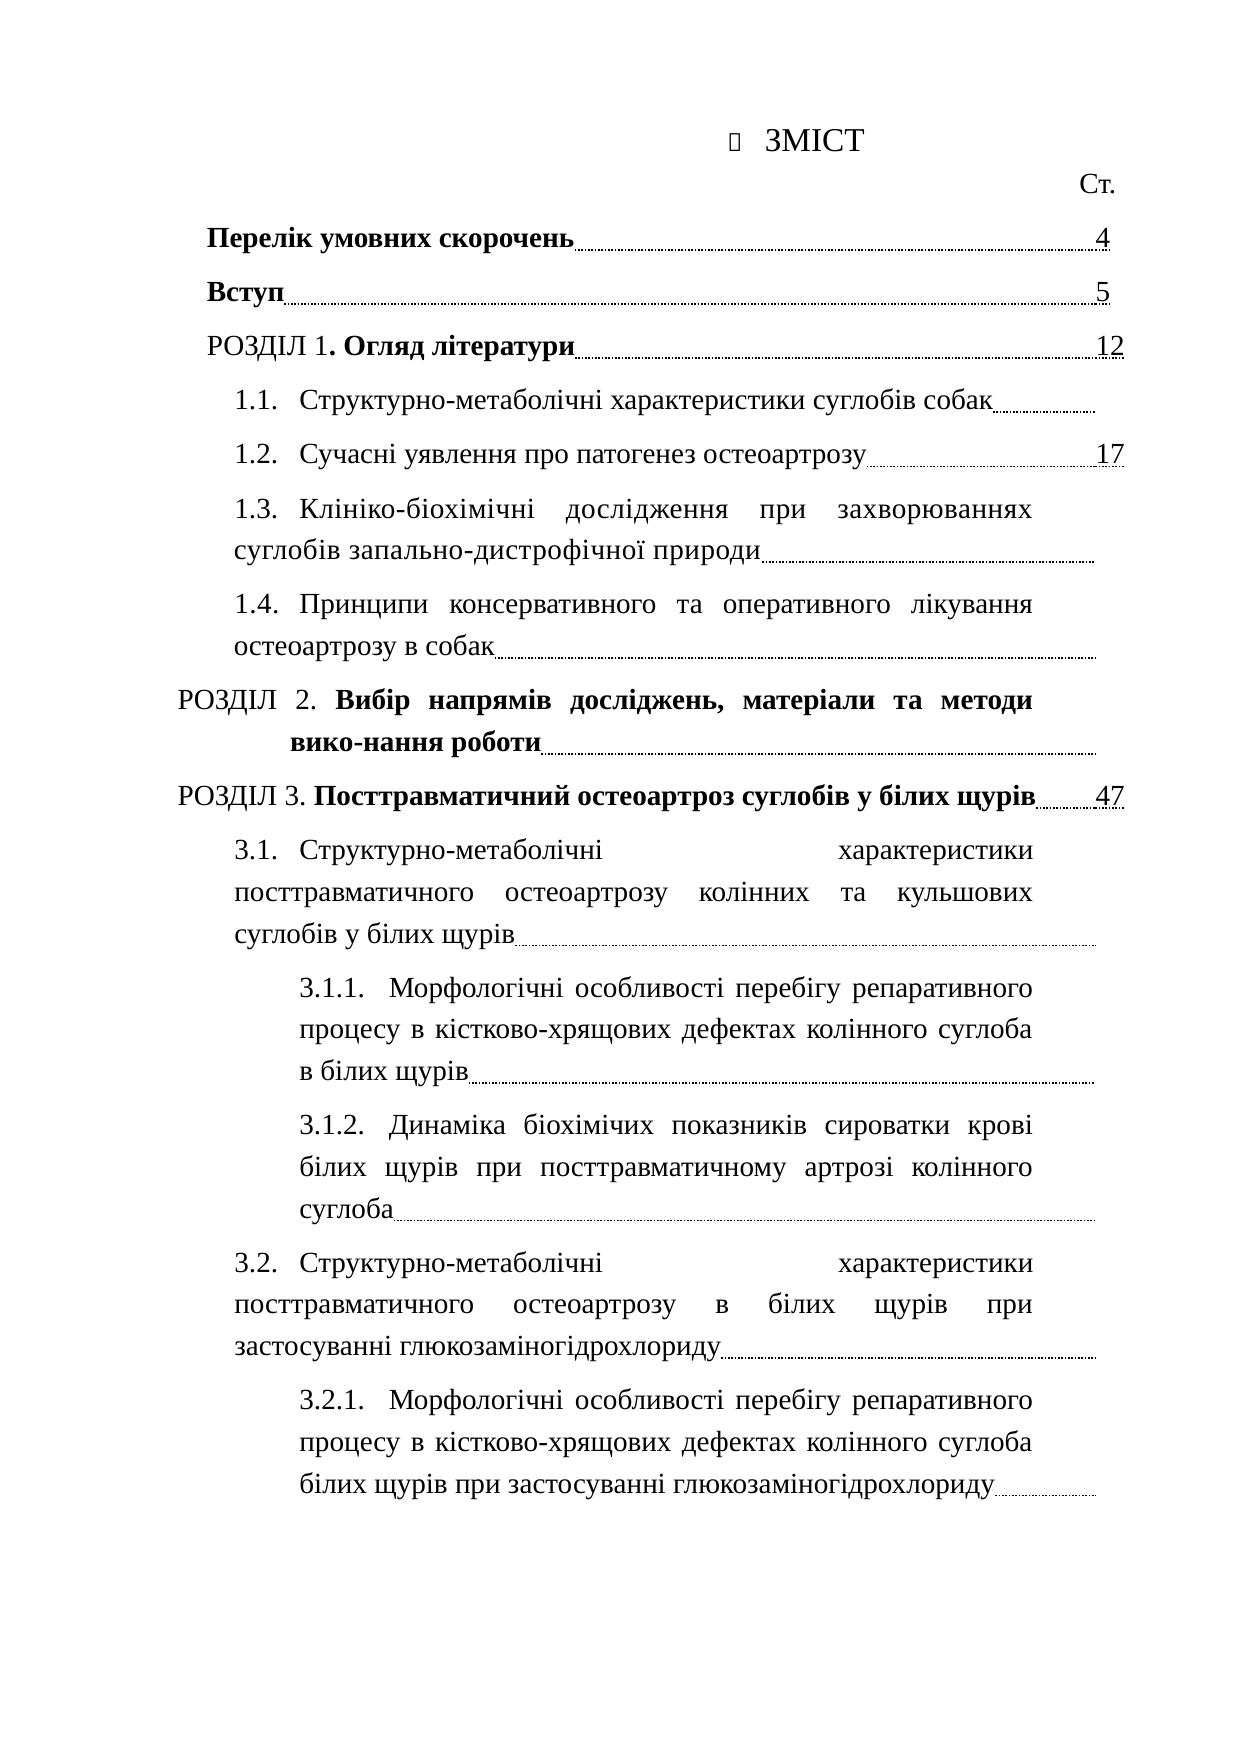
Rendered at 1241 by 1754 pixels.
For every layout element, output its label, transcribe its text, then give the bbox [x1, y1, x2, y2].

text 3.2.1. Морфологічні особливості перебігу репаративного процесу в кістково-хрящових дефектах колінного суглоба білих щурів при застосуванні глюкозаміногідрохлориду 61 [299, 1376, 1033, 1501]
text 3.1.2. Динаміка біохімічих показників сироватки крові білих щурів при посттравматичному артрозі колінного суглоба 56 [299, 1101, 1033, 1226]
text РОЗДІЛ 3. Посттравматичний остеоартроз суглобів у білих щурів 47 [177, 772, 1148, 814]
text 3.1. Структурно-метаболічні характеристики посттравматичного остеоартрозу колінних та кульшових суглобів у білих щурів 47 [234, 826, 1033, 951]
text 3.2. Структурно-метаболічні характеристики посттравматичного остеоартрозу в білих щурів при застосуванні глюкозаміногідрохлориду 59 [234, 1239, 1033, 1364]
text Ст. [207, 160, 1152, 201]
text 1.3. Клініко-біохімічні дослідження при захворюваннях суглобів запально-дистрофічної природи 23 [233, 485, 1033, 568]
text Вступ 5 [207, 268, 1152, 310]
text 1.2. Сучасні уявлення про патогенез остеоартрозу 17 [233, 431, 1152, 472]
text 1.1. Структурно-метаболічні характеристики суглобів собак 12 [233, 376, 1033, 418]
text РОЗДІЛ 1. Огляд літератури 12 [207, 322, 1152, 364]
text Перелік умовних скорочень 4 [207, 214, 1152, 256]
text РОЗДІЛ 2. Вибір напрямів досліджень, матеріали та методи вико-нання роботи 34 [177, 676, 1033, 760]
text 3.1.1. Морфологічні особливості перебігу репаративного процесу в кістково-хрящових дефектах колінного суглоба в білих щурів 48 [299, 964, 1033, 1089]
subtitle ЗМІСТ [440, 118, 1152, 160]
text 1.4. Принципи консервативного та оперативного лікування остеоартрозу в собак 26 [233, 581, 1033, 664]
